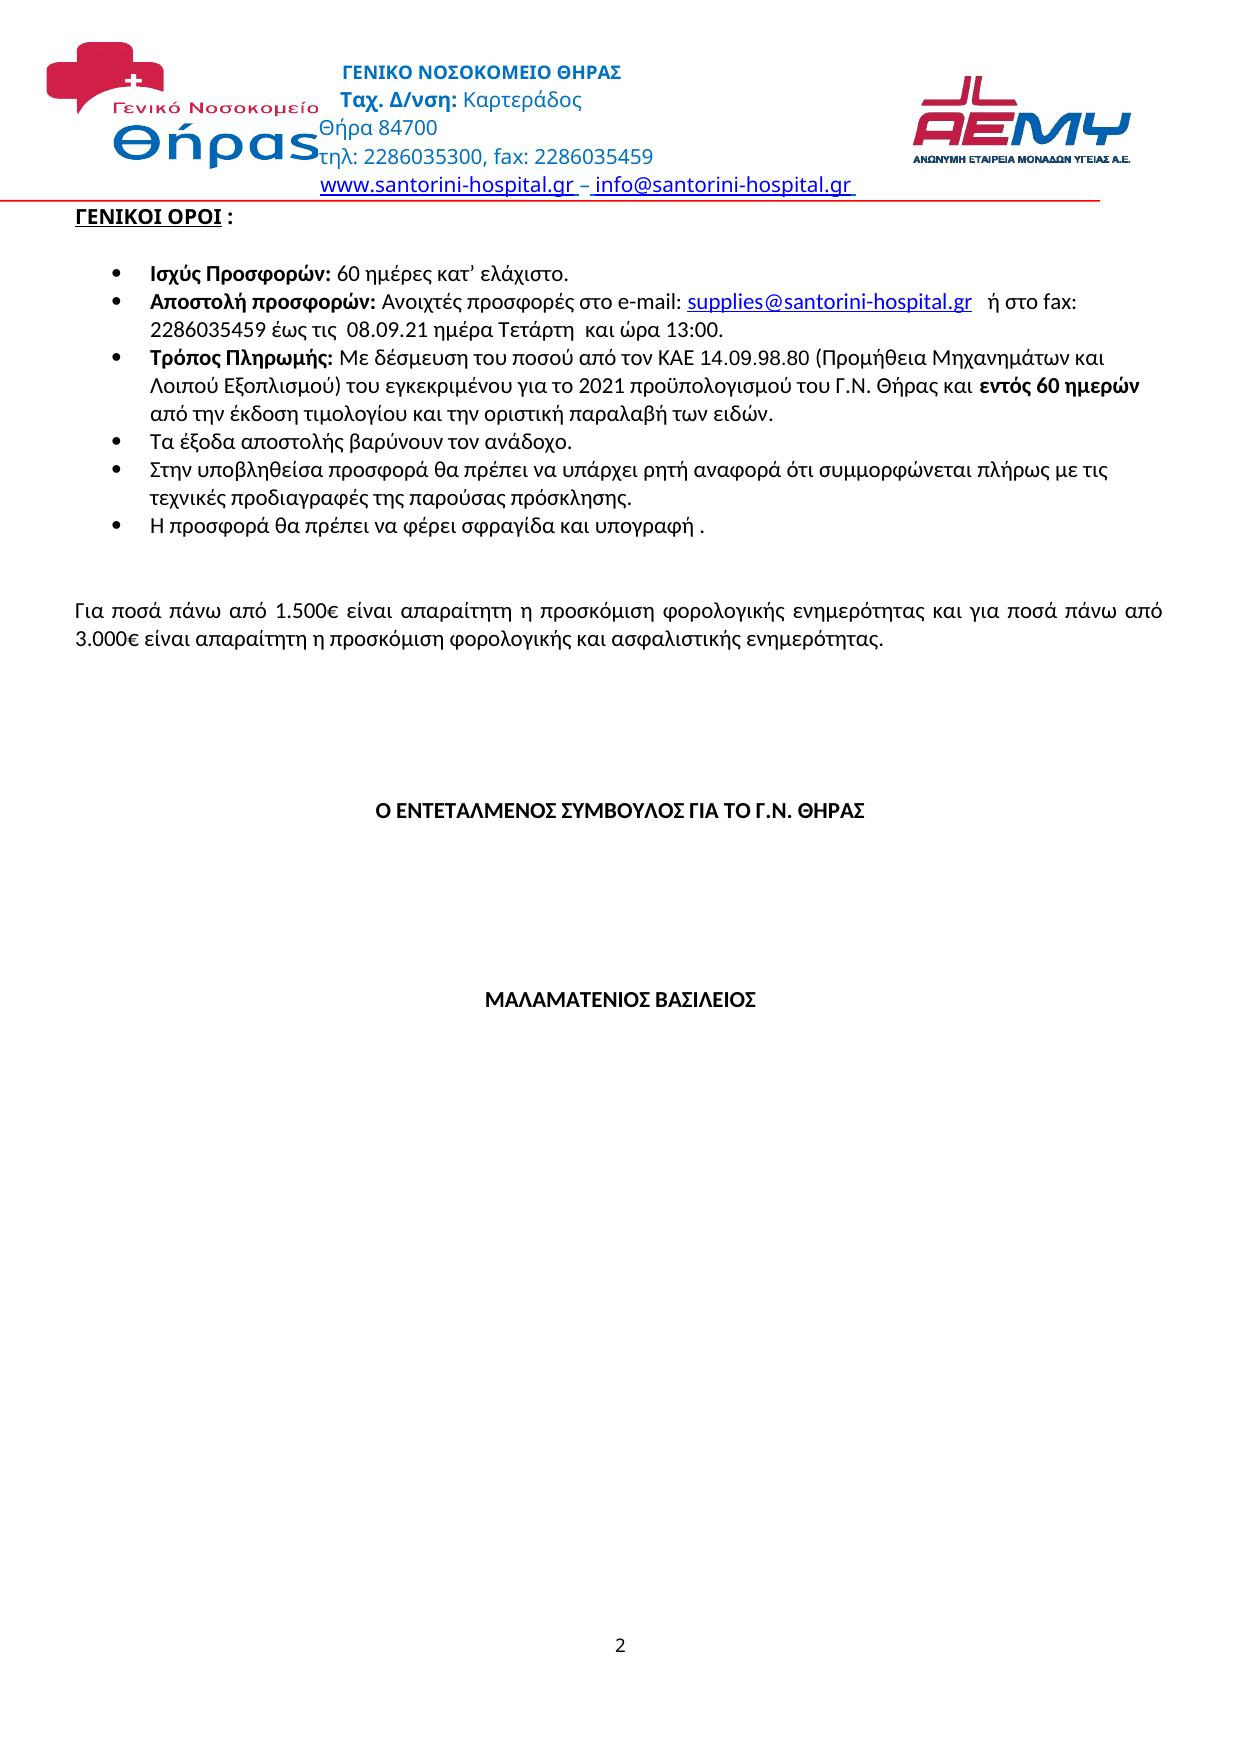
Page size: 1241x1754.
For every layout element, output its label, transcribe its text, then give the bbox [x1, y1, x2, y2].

list Στην υποβληθείσα προσφορά θα πρέπει να υπάρχει ρητή αναφορά ότι συμμορφώνεται πλήρως με τις τεχνικές προδιαγραφές της παρούσας πρόσκλησης. [112, 455, 1165, 511]
picture [46, 42, 319, 169]
list Τα έξοδα αποστολής βαρύνουν τον ανάδοχο. [112, 427, 1165, 455]
text ΜΑΛΑΜΑΤΕΝΙΟΣ ΒΑΣΙΛΕΙΟΣ [75, 985, 1165, 1013]
text ΓΕΝΙΚΟΙ ΟΡΟΙ : [75, 201, 1165, 230]
text Για ποσά πάνω από 1.500€ είναι απαραίτητη η προσκόμιση φορολογικής ενημερότητας και για ποσά πάνω από 3.000€ είναι απαραίτητη η προσκόμιση φορολογικής και ασφαλιστικής ενημερότητας. [75, 596, 1165, 652]
text Ο ΕΝΤΕΤΑΛΜΕΝΟΣ ΣΥΜΒΟΥΛΟΣ ΓΙΑ ΤΟ Γ.Ν. ΘΗΡΑΣ [75, 796, 1165, 824]
list Τρόπος Πληρωμής: Με δέσμευση του ποσού από τον ΚΑΕ 14.09.98.80 (Προμήθεια Μηχανημάτων και Λοιπού Εξοπλισμού) του εγκεκριμένου για το 2021 προϋπολογισμού του Γ.Ν. Θήρας και εντός 60 ημερών από την έκδοση τιμολογίου και την οριστική παραλαβή των ειδών. [112, 343, 1165, 427]
list Η προσφορά θα πρέπει να φέρει σφραγίδα και υπογραφή . [112, 511, 1165, 539]
list Αποστολή προσφορών: Ανοιχτές προσφορές στο e-mail: supplies@santorini-hospital.gr ή στο fax: 2286035459 έως τις 08.09.21 ημέρα Τετάρτη και ώρα 13:00. [112, 287, 1165, 343]
picture [903, 53, 1145, 183]
list Ισχύς Προσφορών: 60 ημέρες κατ’ ελάχιστο. [112, 259, 1165, 287]
